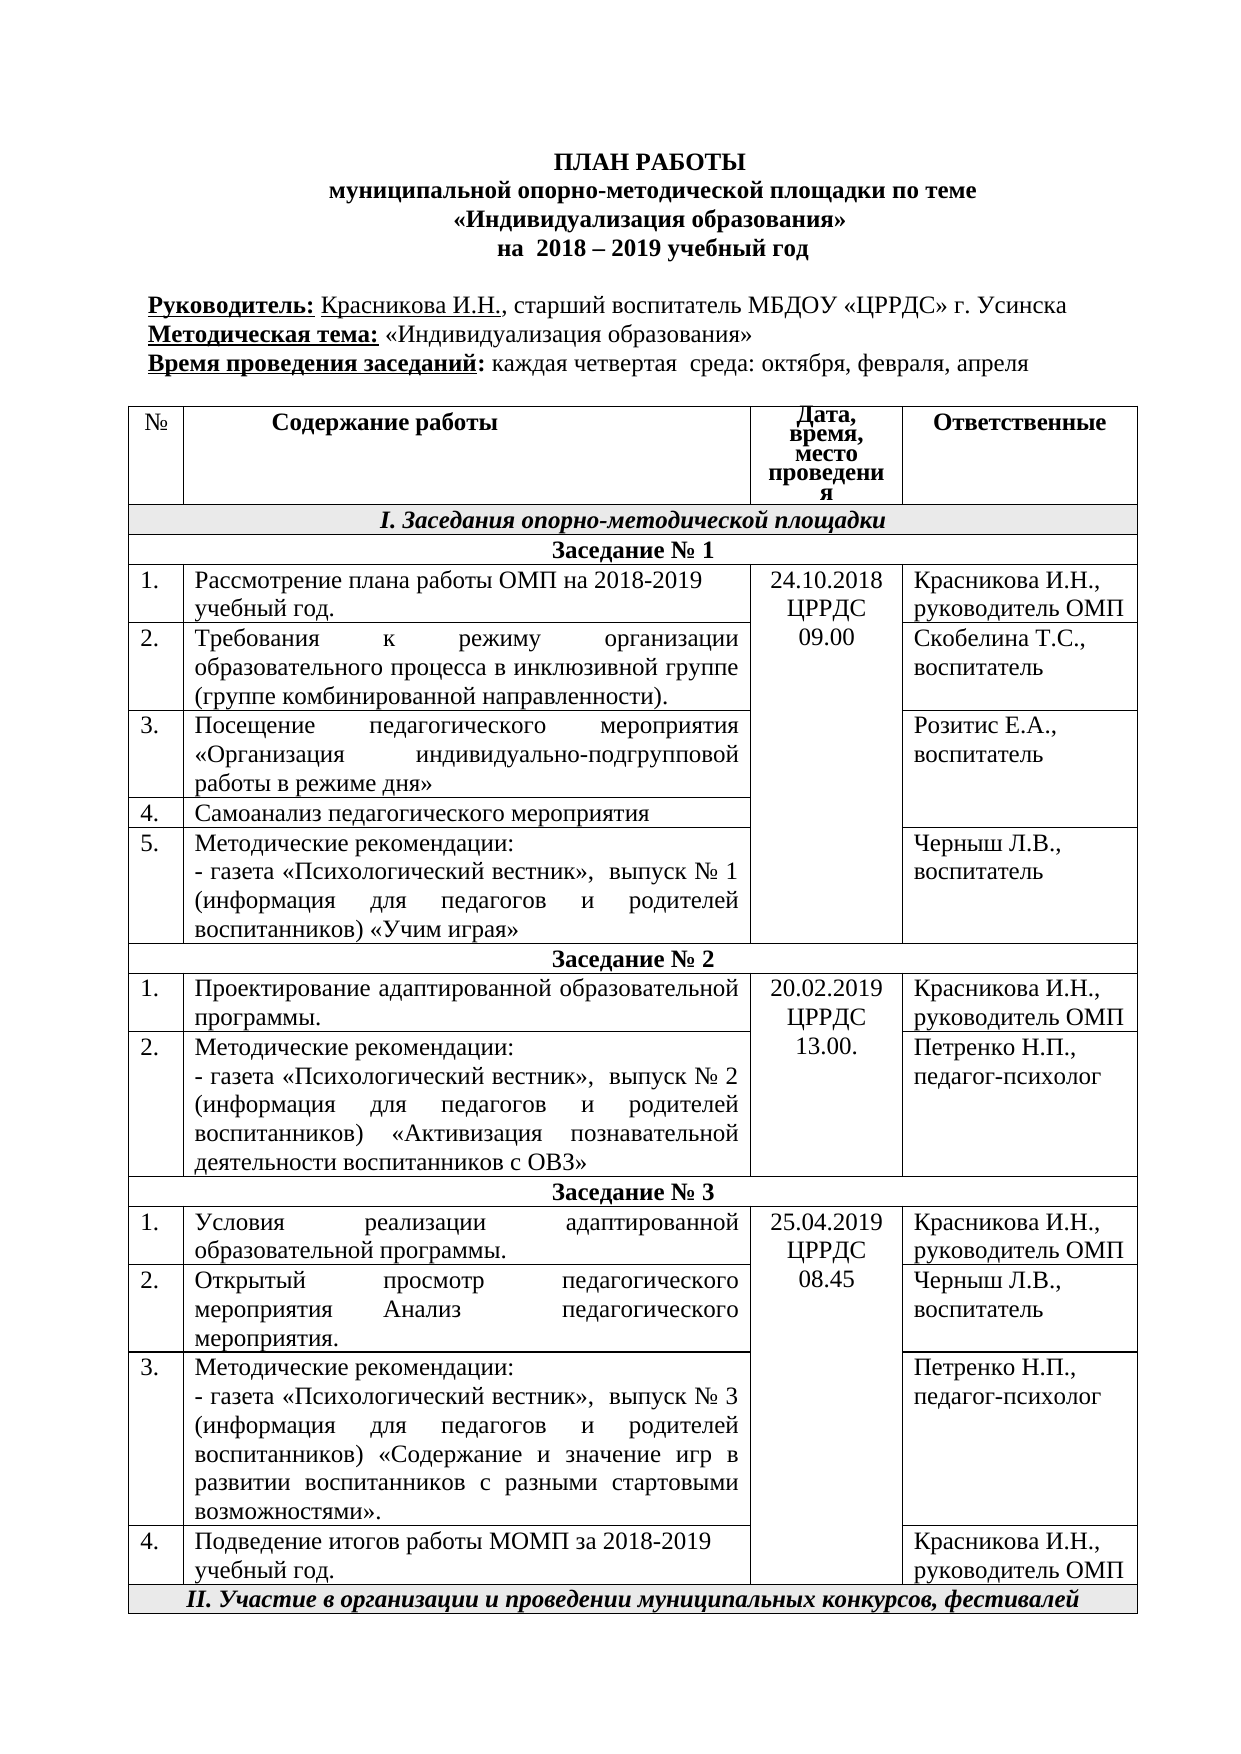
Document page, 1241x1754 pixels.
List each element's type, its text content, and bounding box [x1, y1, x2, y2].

table_cell Петренко Н.П., педагог-психолог [903, 1353, 1137, 1525]
table_cell 1. [129, 974, 183, 1031]
table_cell 2. [129, 623, 183, 709]
table_cell 2. [129, 1032, 183, 1176]
table_cell Самоанализ педагогического мероприятия [184, 798, 750, 827]
table_cell Рассмотрение плана работы ОМП на 2018-2019 учебный год. [184, 565, 750, 622]
text на 2018 – 2019 учебный год [148, 233, 1152, 262]
table_cell 1. [129, 1207, 183, 1264]
table_header Ответственные [903, 407, 1137, 504]
table_cell Черныш Л.В., воспитатель [903, 1265, 1137, 1351]
table_cell Заседание № 1 [129, 535, 1137, 564]
table_cell Розитис Е.А., воспитатель [903, 711, 1137, 827]
table_cell Черныш Л.В., воспитатель [903, 828, 1137, 943]
table_cell Открытый просмотр педагогического мероприятия Анализ педагогического мероприятия. [184, 1265, 750, 1351]
table_cell I. Заседания опорно-методической площадки [129, 505, 1137, 534]
table_cell Красникова И.Н., руководитель ОМП [903, 1526, 1137, 1583]
table_cell Методические рекомендации: - газета «Психологический вестник», выпуск № 2 (информация для педагогов и родителей воспитанников) «Активизация познавательной деятельности воспитанников с ОВЗ» [184, 1032, 750, 1176]
table_cell Красникова И.Н., руководитель ОМП [903, 565, 1137, 622]
table_cell 2. [129, 1265, 183, 1351]
table_cell Посещение педагогического мероприятия «Организация индивидуально-подгрупповой работы в режиме дня» [184, 711, 750, 797]
table_cell 3. [129, 1353, 183, 1525]
table_cell 3. [129, 711, 183, 797]
table_cell 5. [129, 828, 183, 943]
table_cell Петренко Н.П., педагог-психолог [903, 1032, 1137, 1176]
table_cell Заседание № 2 [129, 944, 1137, 972]
table_cell Требования к режиму организации образовательного процесса в инклюзивной группе (группе комбинированной направленности). [184, 623, 750, 709]
text Время проведения заседаний: каждая четвертая среда: октября, февраля, апреля [148, 348, 1152, 377]
table_cell 24.10.2018 ЦРРДС 09.00 [751, 565, 902, 943]
table_cell II. Участие в организации и проведении муниципальных конкурсов, фестивалей [129, 1585, 1137, 1613]
table_cell Красникова И.Н., руководитель ОМП [903, 1207, 1137, 1264]
table_cell Методические рекомендации: - газета «Психологический вестник», выпуск № 3 (информация для педагогов и родителей воспитанников) «Содержание и значение игр в развитии воспитанников с разными стартовыми возможностями». [184, 1353, 750, 1525]
text Руководитель: Красникова И.Н., старший воспитатель МБДОУ «ЦРРДС» г. Усинска [148, 291, 1152, 319]
text Методическая тема: «Индивидуализация образования» [148, 319, 1152, 348]
table_cell 4. [129, 798, 183, 827]
table_cell 1. [129, 565, 183, 622]
text муниципальной опорно-методической площадки по теме [148, 176, 1152, 204]
table_cell Проектирование адаптированной образовательной программы. [184, 974, 750, 1031]
table_cell Условия реализации адаптированной образовательной программы. [184, 1207, 750, 1264]
table_cell Методические рекомендации: - газета «Психологический вестник», выпуск № 1 (информация для педагогов и родителей воспитанников) «Учим играя» [184, 828, 750, 943]
table_cell 20.02.2019 ЦРРДС 13.00. [751, 974, 902, 1176]
text ПЛАН РАБОТЫ [148, 147, 1152, 176]
table_cell 4. [129, 1526, 183, 1583]
table_header Содержание работы [184, 407, 750, 504]
table_header № [129, 407, 183, 504]
table_cell Подведение итогов работы МОМП за 2018-2019 учебный год. [184, 1526, 750, 1583]
table_cell Красникова И.Н., руководитель ОМП [903, 974, 1137, 1031]
table_cell Заседание № 3 [129, 1177, 1137, 1206]
table_cell Скобелина Т.С., воспитатель [903, 623, 1137, 709]
table_cell 25.04.2019 ЦРРДС 08.45 [751, 1207, 902, 1583]
text «Индивидуализация образования» [148, 204, 1152, 233]
